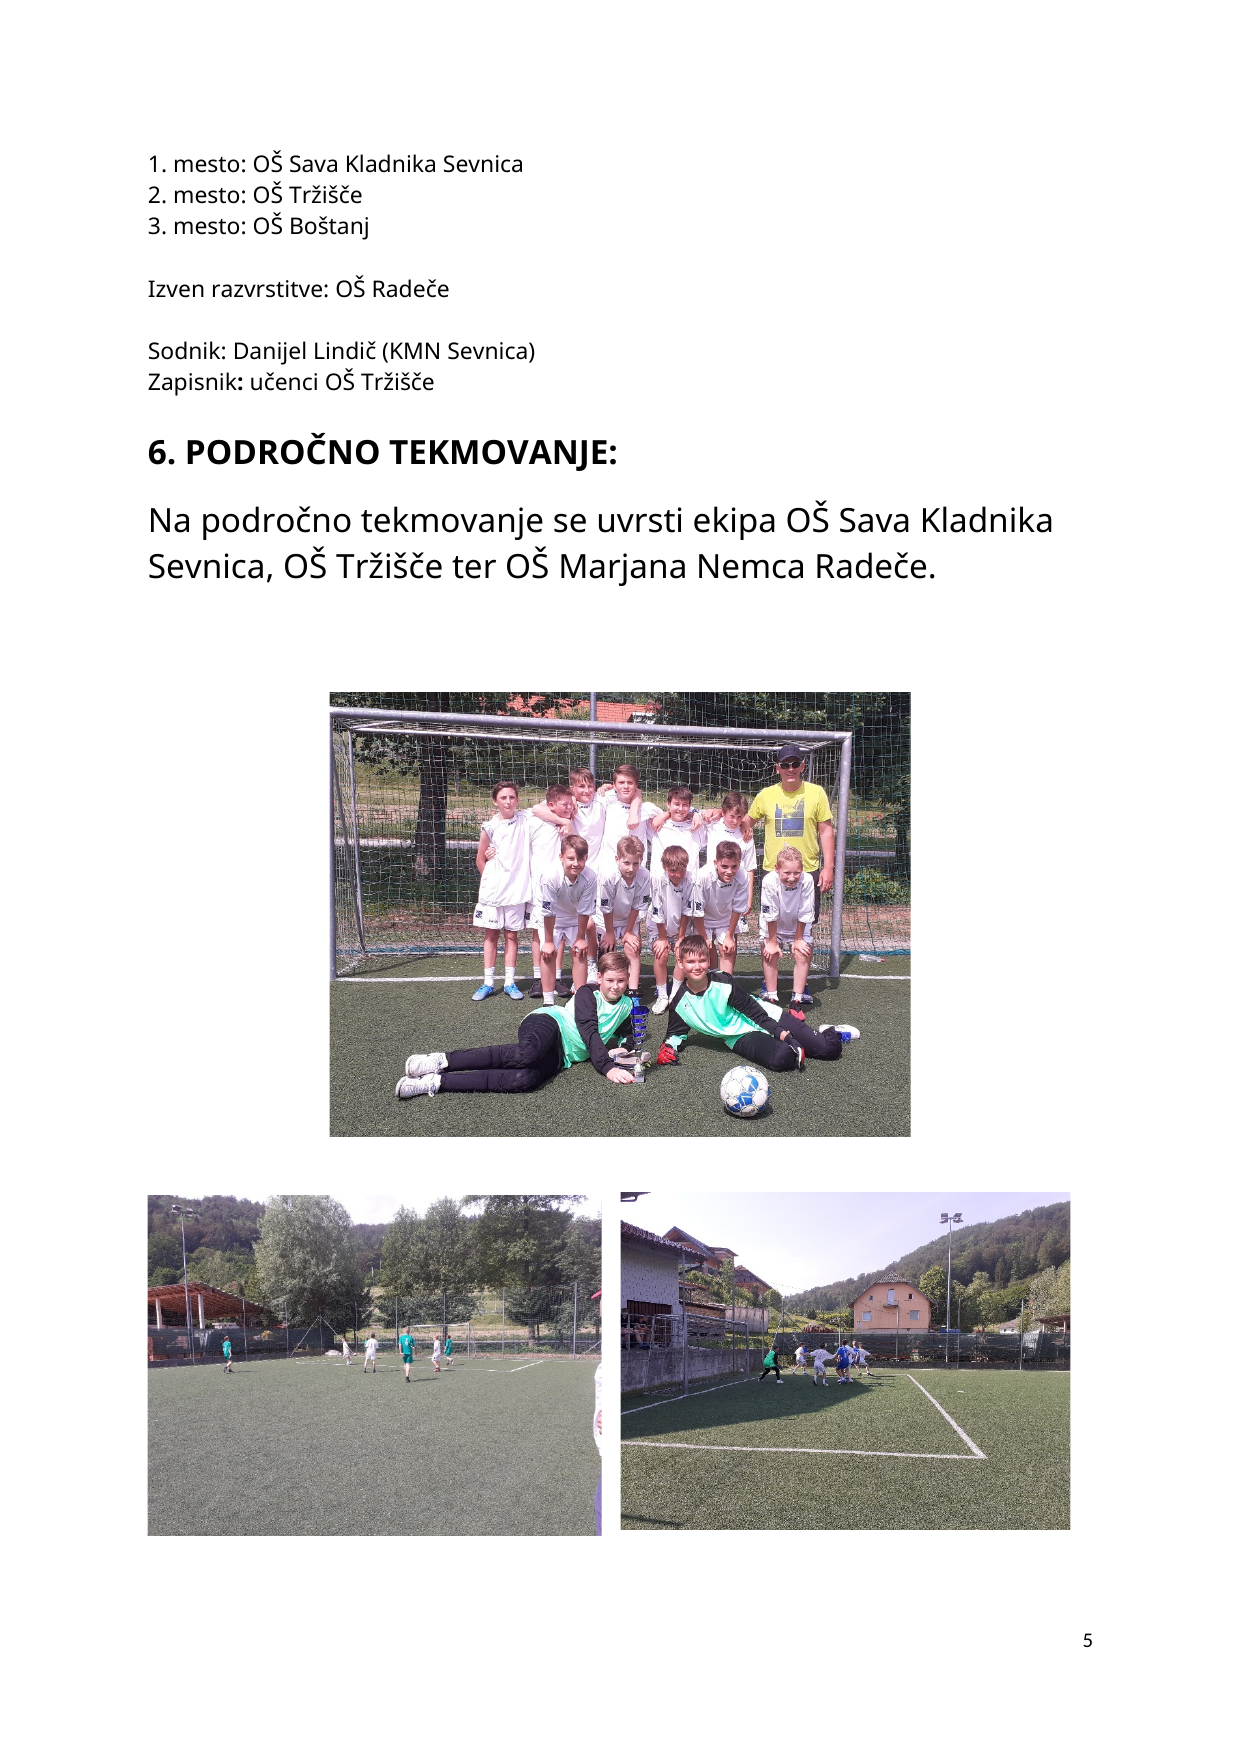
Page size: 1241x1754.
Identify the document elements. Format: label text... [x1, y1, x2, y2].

text Na področno tekmovanje se uvrsti ekipa OŠ Sava Kladnika Sevnica, OŠ Tržišče ter OŠ Marjana Nemca Radeče. [148, 497, 1093, 588]
text Zapisnik: učenci OŠ Tržišče [148, 366, 1093, 398]
text 6. PODROČNO TEKMOVANJE: [148, 429, 1093, 474]
picture [620, 1192, 1071, 1530]
text 3. mesto: OŠ Boštanj [148, 210, 1093, 241]
text Izven razvrstitve: OŠ Radeče [148, 273, 1093, 304]
picture [147, 1195, 602, 1536]
text 2. mesto: OŠ Tržišče [148, 179, 1093, 210]
text 1. mesto: OŠ Sava Kladnika Sevnica [148, 148, 1093, 179]
text Sodnik: Danijel Lindič (KMN Sevnica) [148, 335, 1093, 366]
picture [329, 692, 911, 1137]
